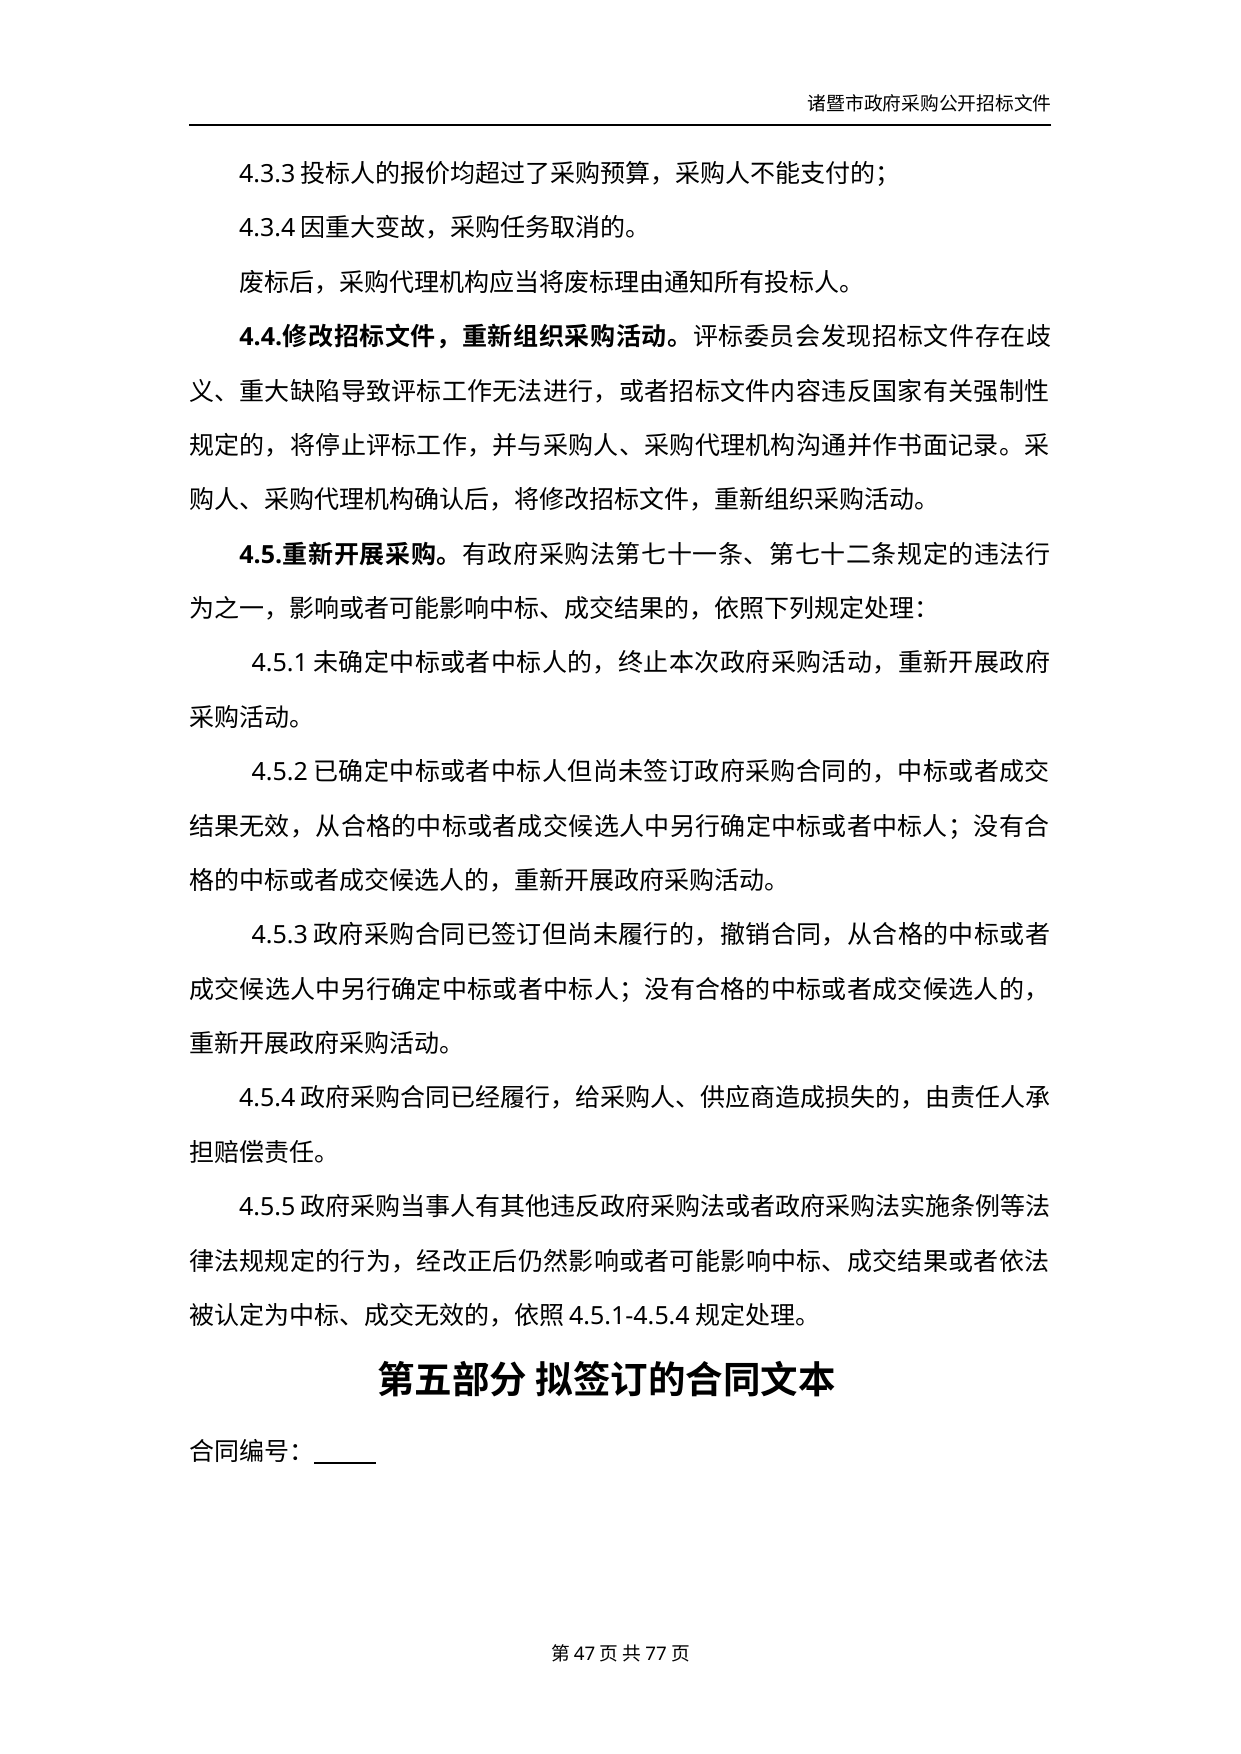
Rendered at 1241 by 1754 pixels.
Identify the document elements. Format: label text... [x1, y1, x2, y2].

text 4.5.1未确定中标或者中标人的，终止本次政府采购活动，重新开展政府采购活动。 [189, 643, 1051, 733]
text 4.4.修改招标文件，重新组织采购活动。评标委员会发现招标文件存在歧义、重大缺陷导致评标工作无法进行，或者招标文件内容违反国家有关强制性规定的，将停止评标工作，并与采购人、采购代理机构沟通并作书面记录。采购人、采购代理机构确认后，将修改招标文件，重新组织采购活动。 [189, 317, 1051, 516]
text 合同编号： [189, 1431, 1051, 1467]
text 4.3.4因重大变故，采购任务取消的。 [189, 208, 1051, 244]
text 废标后，采购代理机构应当将废标理由通知所有投标人。 [189, 262, 1051, 298]
text 4.5.重新开展采购。有政府采购法第七十一条、第七十二条规定的违法行为之一，影响或者可能影响中标、成交结果的，依照下列规定处理： [189, 534, 1051, 625]
text 第五部分 拟签订的合同文本 [264, 1350, 1051, 1404]
text 4.3.3投标人的报价均超过了采购预算，采购人不能支付的； [189, 153, 1051, 190]
text 4.5.3政府采购合同已签订但尚未履行的，撤销合同，从合格的中标或者成交候选人中另行确定中标或者中标人；没有合格的中标或者成交候选人的，重新开展政府采购活动。 [189, 915, 1051, 1060]
text 4.5.4政府采购合同已经履行，给采购人、供应商造成损失的，由责任人承担赔偿责任。 [189, 1078, 1051, 1168]
text 4.5.2已确定中标或者中标人但尚未签订政府采购合同的，中标或者成交结果无效，从合格的中标或者成交候选人中另行确定中标或者中标人；没有合格的中标或者成交候选人的，重新开展政府采购活动。 [189, 752, 1051, 897]
text 4.5.5政府采购当事人有其他违反政府采购法或者政府采购法实施条例等法律法规规定的行为，经改正后仍然影响或者可能影响中标、成交结果或者依法被认定为中标、成交无效的，依照4.5.1-4.5.4规定处理。 [189, 1187, 1051, 1332]
